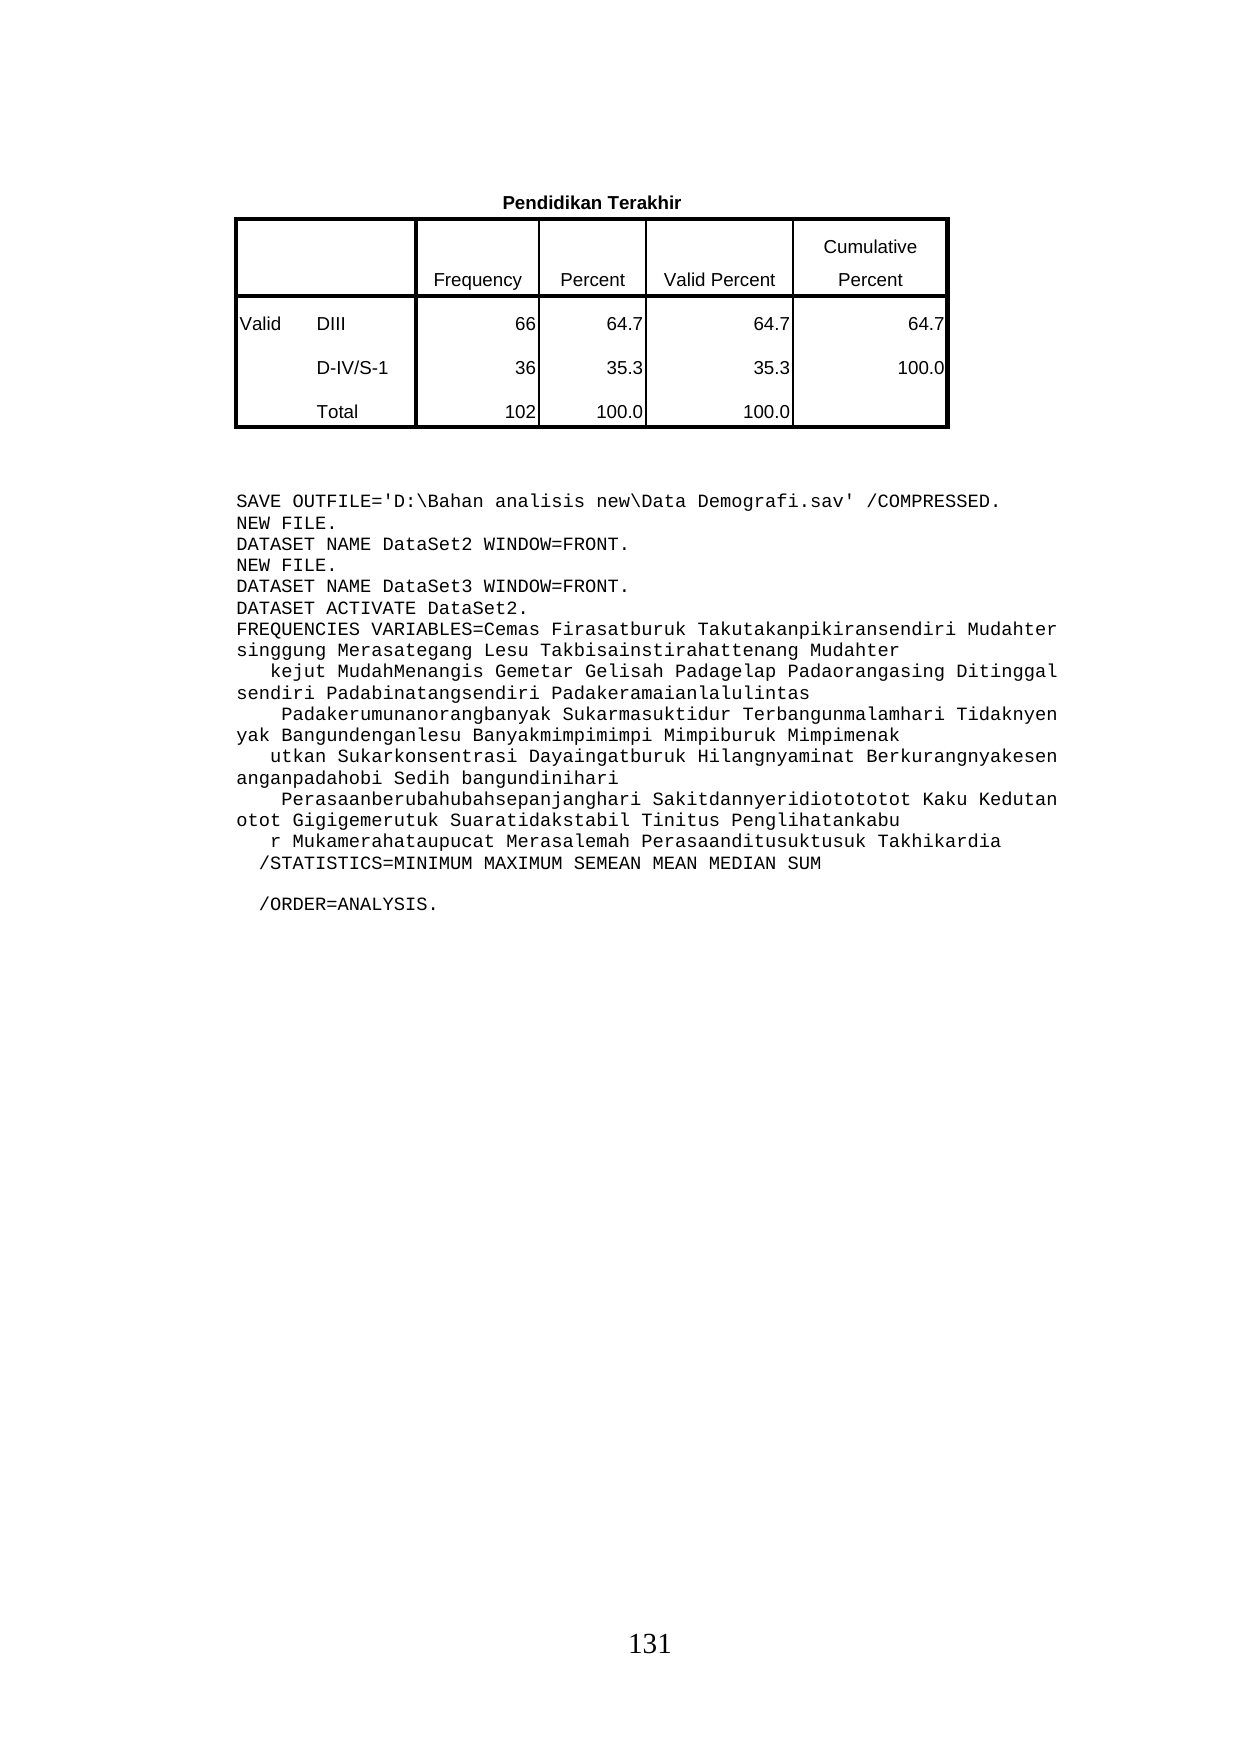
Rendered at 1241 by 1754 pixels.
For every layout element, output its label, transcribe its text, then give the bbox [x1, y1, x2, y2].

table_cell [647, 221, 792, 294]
text Padakerumunanorangbanyak Sukarmasuktidur Terbangunmalamhari Tidaknyenyak Bangundenganlesu Banyakmimpimimpi Mimpiburuk Mimpimenak [236, 705, 1063, 747]
text DATASET NAME DataSet3 WINDOW=FRONT. [236, 577, 1063, 598]
text DATASET NAME DataSet2 WINDOW=FRONT. [236, 535, 1063, 556]
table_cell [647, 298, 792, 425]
text SAVE OUTFILE='D:\Bahan analisis new\Data Demografi.sav' /COMPRESSED. [236, 492, 1063, 513]
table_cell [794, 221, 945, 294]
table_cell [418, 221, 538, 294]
text NEW FILE. [236, 513, 1063, 535]
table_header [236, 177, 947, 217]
text utkan Sukarkonsentrasi Dayaingatburuk Hilangnyaminat Berkurangnyakesenanganpadahobi Sedih bangundinihari [236, 747, 1063, 790]
text /ORDER=ANALYSIS. [236, 875, 1063, 916]
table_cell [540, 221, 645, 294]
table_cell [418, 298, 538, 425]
text Perasaanberubahubahsepanjanghari Sakitdannyeridiotototot Kaku Kedutanotot Gigigemerutuk Suaratidakstabil Tinitus Penglihatankabu [236, 790, 1063, 832]
text FREQUENCIES VARIABLES=Cemas Firasatburuk Takutakanpikiransendiri Mudahtersinggung Merasategang Lesu Takbisainstirahattenang Mudahter [236, 620, 1063, 662]
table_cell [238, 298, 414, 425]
text r Mukamerahataupucat Merasalemah Perasaanditusuktusuk Takhikardia [236, 832, 1063, 853]
text kejut MudahMenangis Gemetar Gelisah Padagelap Padaorangasing Ditinggalsendiri Padabinatangsendiri Padakeramaianlalulintas [236, 662, 1063, 705]
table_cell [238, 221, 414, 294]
text /STATISTICS=MINIMUM MAXIMUM SEMEAN MEAN MEDIAN SUM [236, 853, 1063, 875]
text NEW FILE. [236, 556, 1063, 577]
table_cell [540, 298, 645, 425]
text DATASET ACTIVATE DataSet2. [236, 598, 1063, 620]
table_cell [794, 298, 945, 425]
